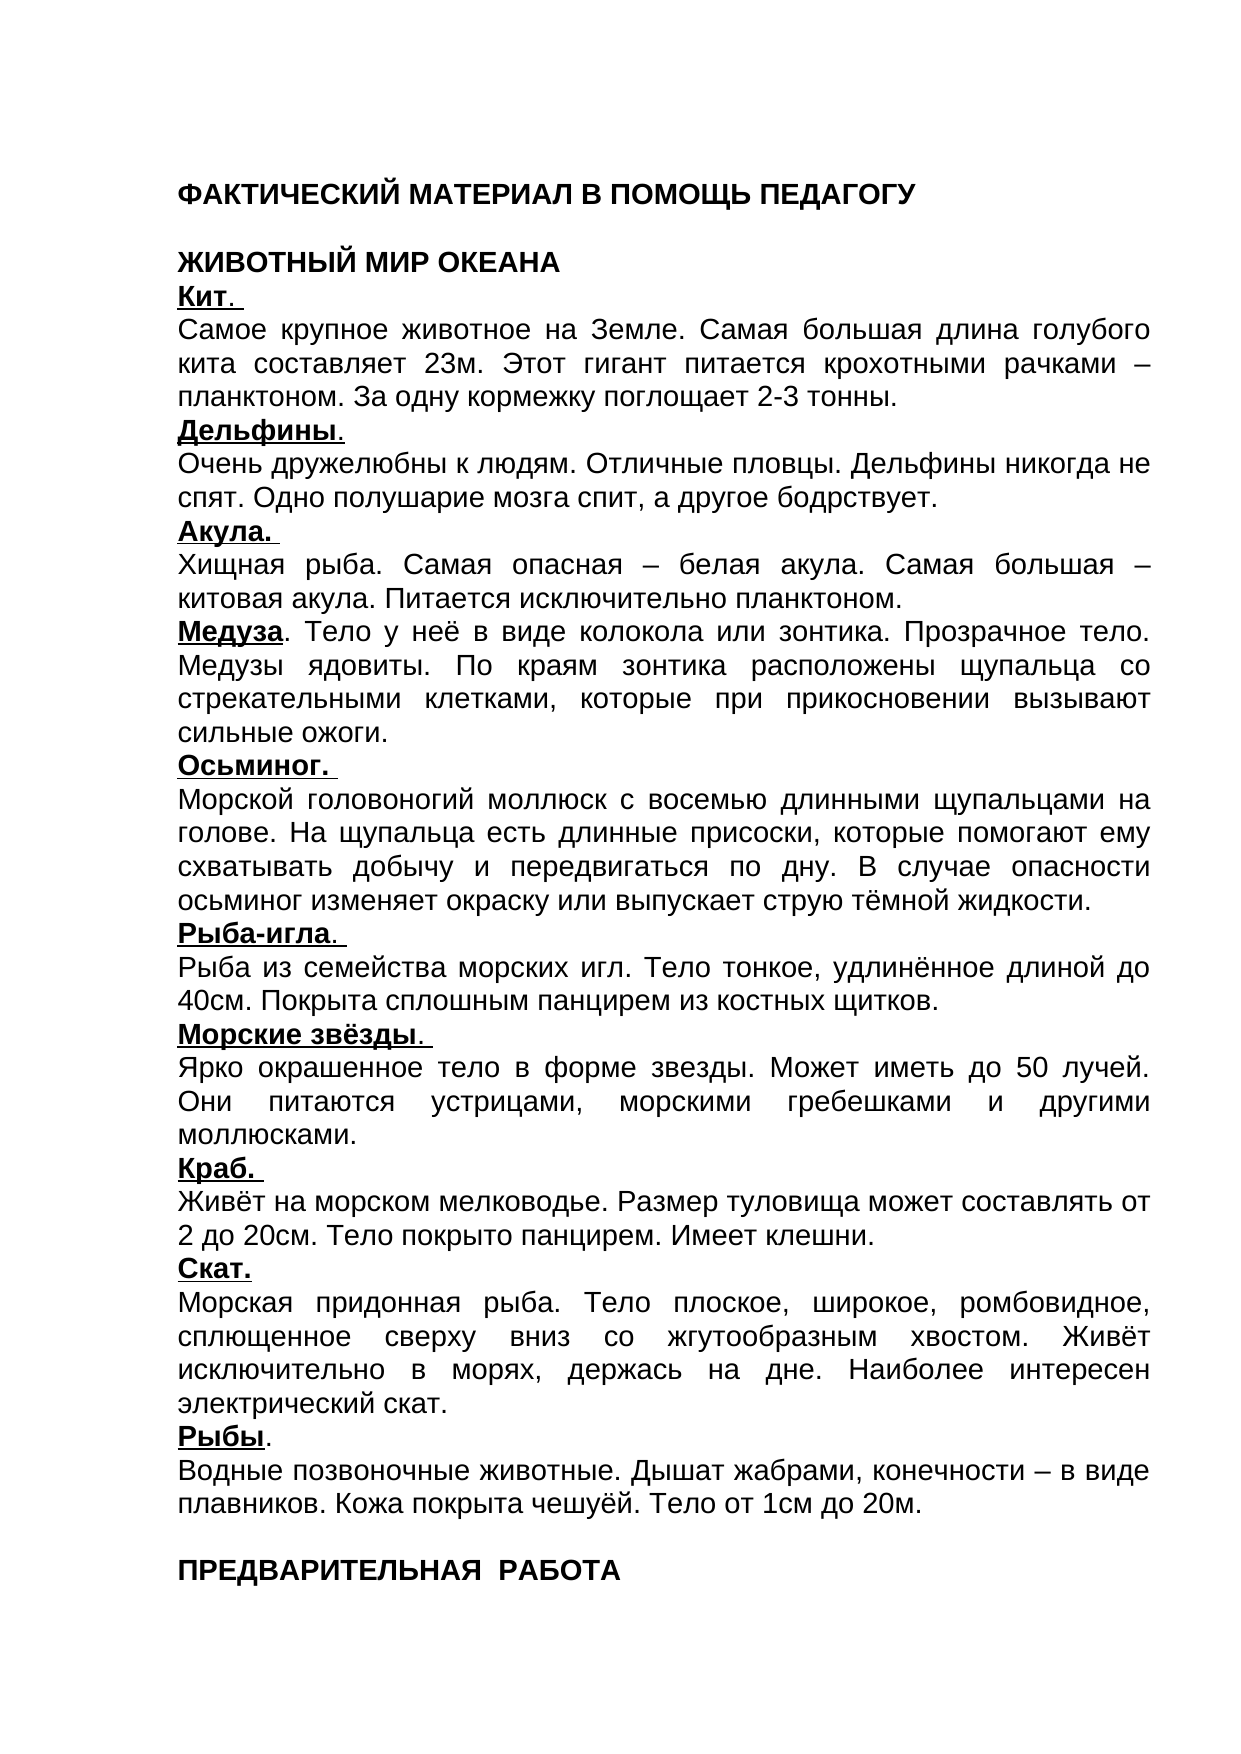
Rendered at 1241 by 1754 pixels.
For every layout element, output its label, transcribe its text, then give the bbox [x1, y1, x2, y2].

text Дельфины. [177, 413, 1152, 446]
text Рыба-игла. [177, 916, 1152, 949]
text Морские звёзды. [177, 1017, 1152, 1050]
text Морская придонная рыба. Тело плоское, широкое, ромбовидное, сплющенное сверху вниз со жгутообразным хвостом. Живёт исключительно в морях, держась на дне. Наиболее интересен электрический скат. [177, 1285, 1152, 1419]
text Медуза. Тело у неё в виде колокола или зонтика. Прозрачное тело. Медузы ядовиты. По краям зонтика расположены щупальца со стрекательными клетками, которые при прикосновении вызывают сильные ожоги. [177, 614, 1152, 748]
text ПРЕДВАРИТЕЛЬНАЯ РАБОТА [177, 1553, 1152, 1587]
text ЖИВОТНЫЙ МИР ОКЕАНА [177, 245, 1152, 279]
text Осьминог. [177, 748, 1152, 782]
text Самое крупное животное на Земле. Самая большая длина голубого кита составляет 23м. Этот гигант питается крохотными рачками – планктоном. За одну кормежку поглощает 2-3 тонны. [177, 312, 1152, 413]
text Очень дружелюбны к людям. Отличные пловцы. Дельфины никогда не спят. Одно полушарие мозга спит, а другое бодрствует. [177, 446, 1152, 513]
text Акула. [177, 513, 1152, 547]
text Краб. [177, 1151, 1152, 1184]
text Рыба из семейства морских игл. Тело тонкое, удлинённое длиной до 40см. Покрыта сплошным панцирем из костных щитков. [177, 949, 1152, 1017]
text Хищная рыба. Самая опасная – белая акула. Самая большая – китовая акула. Питается исключительно планктоном. [177, 547, 1152, 614]
text Кит. [177, 279, 1152, 312]
text Морской головоногий моллюск с восемью длинными щупальцами на голове. На щупальца есть длинные присоски, которые помогают ему схватывать добычу и передвигаться по дну. В случае опасности осьминог изменяет окраску или выпускает струю тёмной жидкости. [177, 782, 1152, 916]
text Скат. [177, 1251, 1152, 1285]
text Ярко окрашенное тело в форме звезды. Может иметь до 50 лучей. Они питаются устрицами, морскими гребешками и другими моллюсками. [177, 1050, 1152, 1151]
text Живёт на морском мелководье. Размер туловища может составлять от 2 до 20см. Тело покрыто панцирем. Имеет клешни. [177, 1184, 1152, 1251]
subtitle ФАКТИЧЕСКИЙ МАТЕРИАЛ В ПОМОЩЬ ПЕДАГОГУ [177, 177, 1152, 210]
text Рыбы. [177, 1419, 1152, 1453]
text Водные позвоночные животные. Дышат жабрами, конечности – в виде плавников. Кожа покрыта чешуёй. Тело от 1см до 20м. [177, 1453, 1152, 1520]
